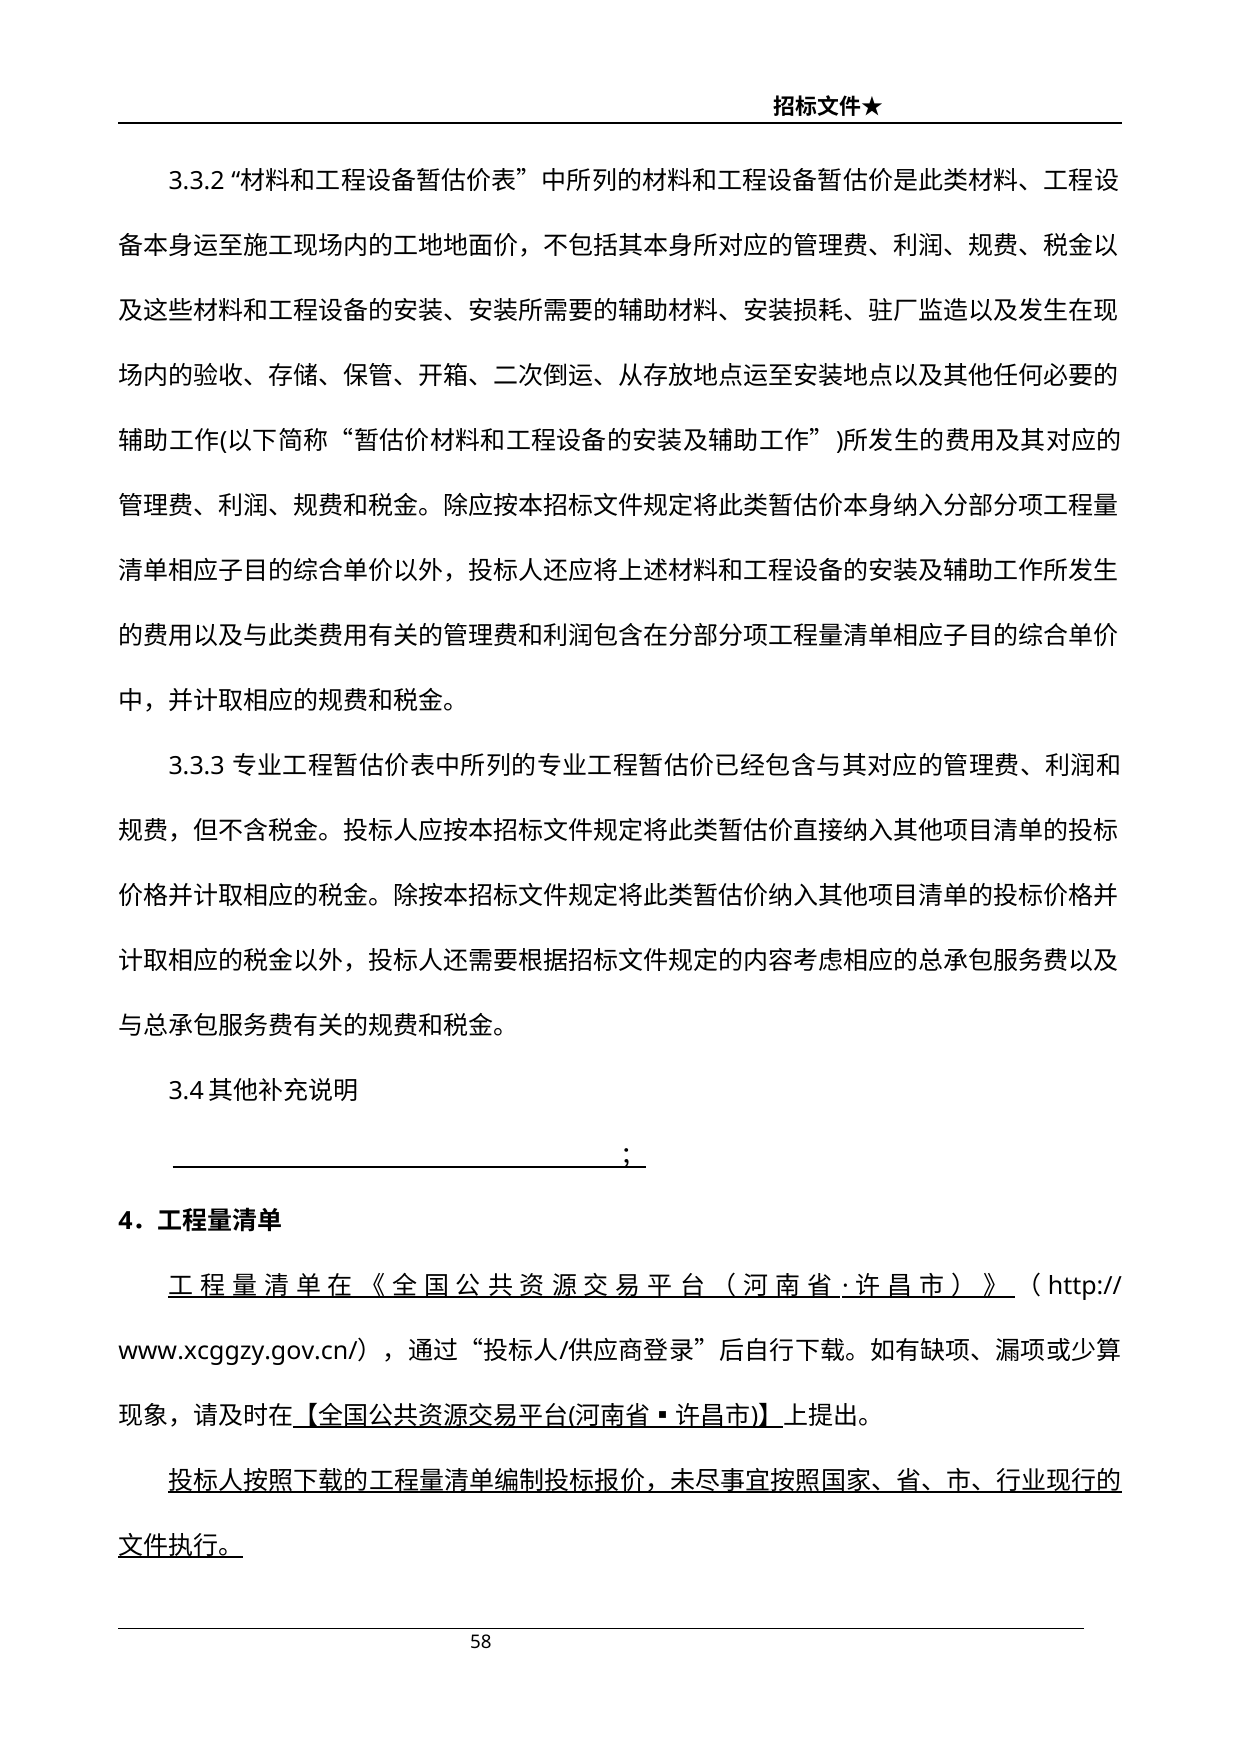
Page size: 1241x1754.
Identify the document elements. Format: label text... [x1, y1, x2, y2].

text 3.3.3 专业工程暂估价表中所列的专业工程暂估价已经包含与其对应的管理费、利润和规费，但不含税金。投标人应按本招标文件规定将此类暂估价直接纳入其他项目清单的投标价格并计取相应的税金。除按本招标文件规定将此类暂估价纳入其他项目清单的投标价格并计取相应的税金以外，投标人还需要根据招标文件规定的内容考虑相应的总承包服务费以及与总承包服务费有关的规费和税金。 [118, 731, 1122, 1056]
text 工程量清单在《全国公共资源交易平台（河南省·许昌市）》（http://www.xcggzy.gov.cn/），通过“投标人/供应商登录”后自行下载。如有缺项、漏项或少算现象，请及时在【全国公共资源交易平台(河南省▪许昌市)】上提出。 [118, 1251, 1122, 1446]
text 3.3.2 “材料和工程设备暂估价表”中所列的材料和工程设备暂估价是此类材料、工程设备本身运至施工现场内的工地地面价，不包括其本身所对应的管理费、利润、规费、税金以及这些材料和工程设备的安装、安装所需要的辅助材料、安装损耗、驻厂监造以及发生在现场内的验收、存储、保管、开箱、二次倒运、从存放地点运至安装地点以及其他任何必要的辅助工作(以下简称“暂估价材料和工程设备的安装及辅助工作”)所发生的费用及其对应的管理费、利润、规费和税金。除应按本招标文件规定将此类暂估价本身纳入分部分项工程量清单相应子目的综合单价以外，投标人还应将上述材料和工程设备的安装及辅助工作所发生的费用以及与此类费用有关的管理费和利润包含在分部分项工程量清单相应子目的综合单价中，并计取相应的规费和税金。 [118, 146, 1122, 731]
text 3.4其他补充说明 [118, 1056, 1122, 1121]
text 投标人按照下载的工程量清单编制投标报价，未尽事宜按照国家、省、市、行业现行的文件执行。 [118, 1446, 1122, 1576]
text ； [118, 1121, 1122, 1186]
text 4．工程量清单 [118, 1186, 1122, 1251]
